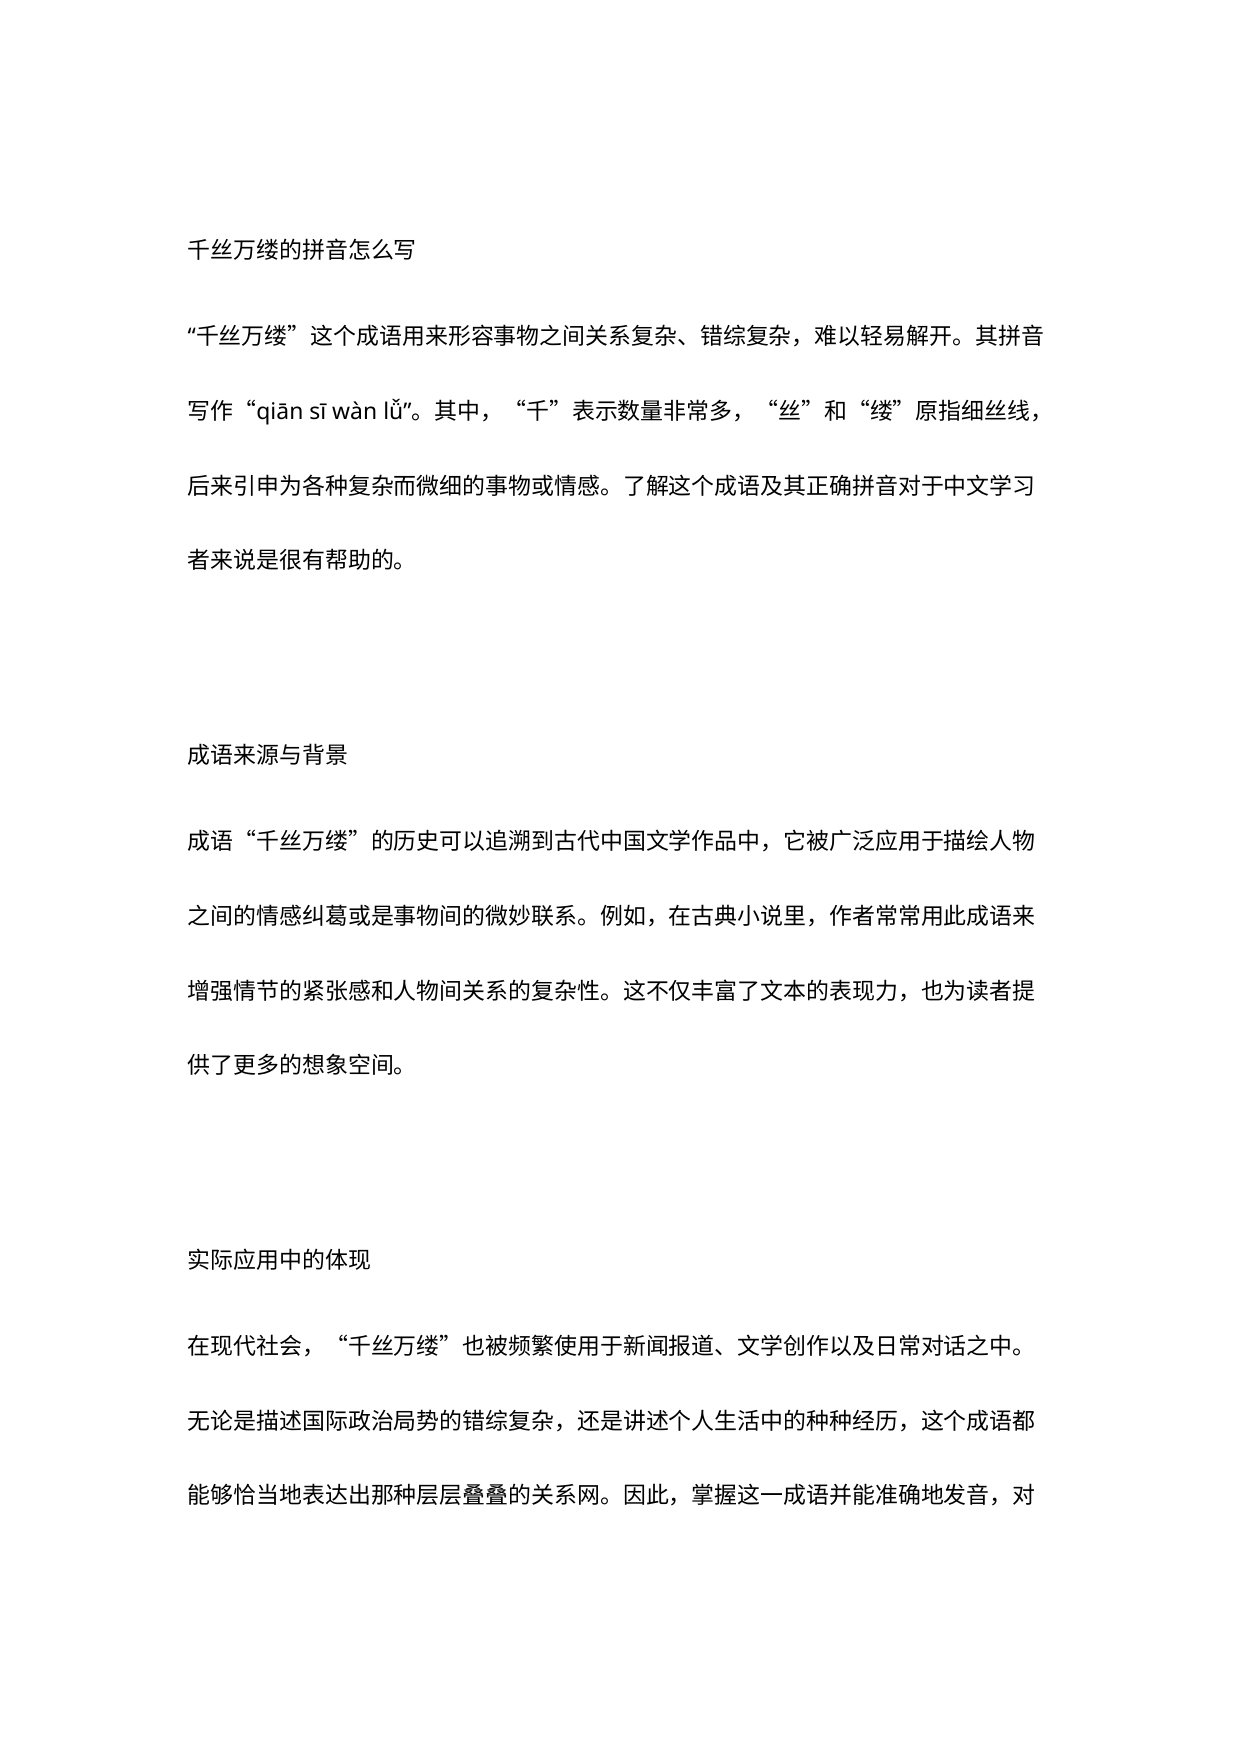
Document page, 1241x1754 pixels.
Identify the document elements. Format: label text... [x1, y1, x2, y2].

text 成语来源与背景 [187, 721, 1053, 786]
text 千丝万缕的拼音怎么写 [187, 216, 1053, 281]
text 成语“千丝万缕”的历史可以追溯到古代中国文学作品中，它被广泛应用于描绘人物之间的情感纠葛或是事物间的微妙联系。例如，在古典小说里，作者常常用此成语来增强情节的紧张感和人物间关系的复杂性。这不仅丰富了文本的表现力，也为读者提供了更多的想象空间。 [187, 807, 1053, 1096]
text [187, 1312, 1053, 1527]
text “千丝万缕”这个成语用来形容事物之间关系复杂、错综复杂，难以轻易解开。其拼音写作“qiān sī wàn lǚ”。其中，“千”表示数量非常多，“丝”和“缕”原指细丝线，后来引申为各种复杂而微细的事物或情感。了解这个成语及其正确拼音对于中文学习者来说是很有帮助的。 [187, 302, 1053, 591]
text 实际应用中的体现 [187, 1226, 1053, 1291]
